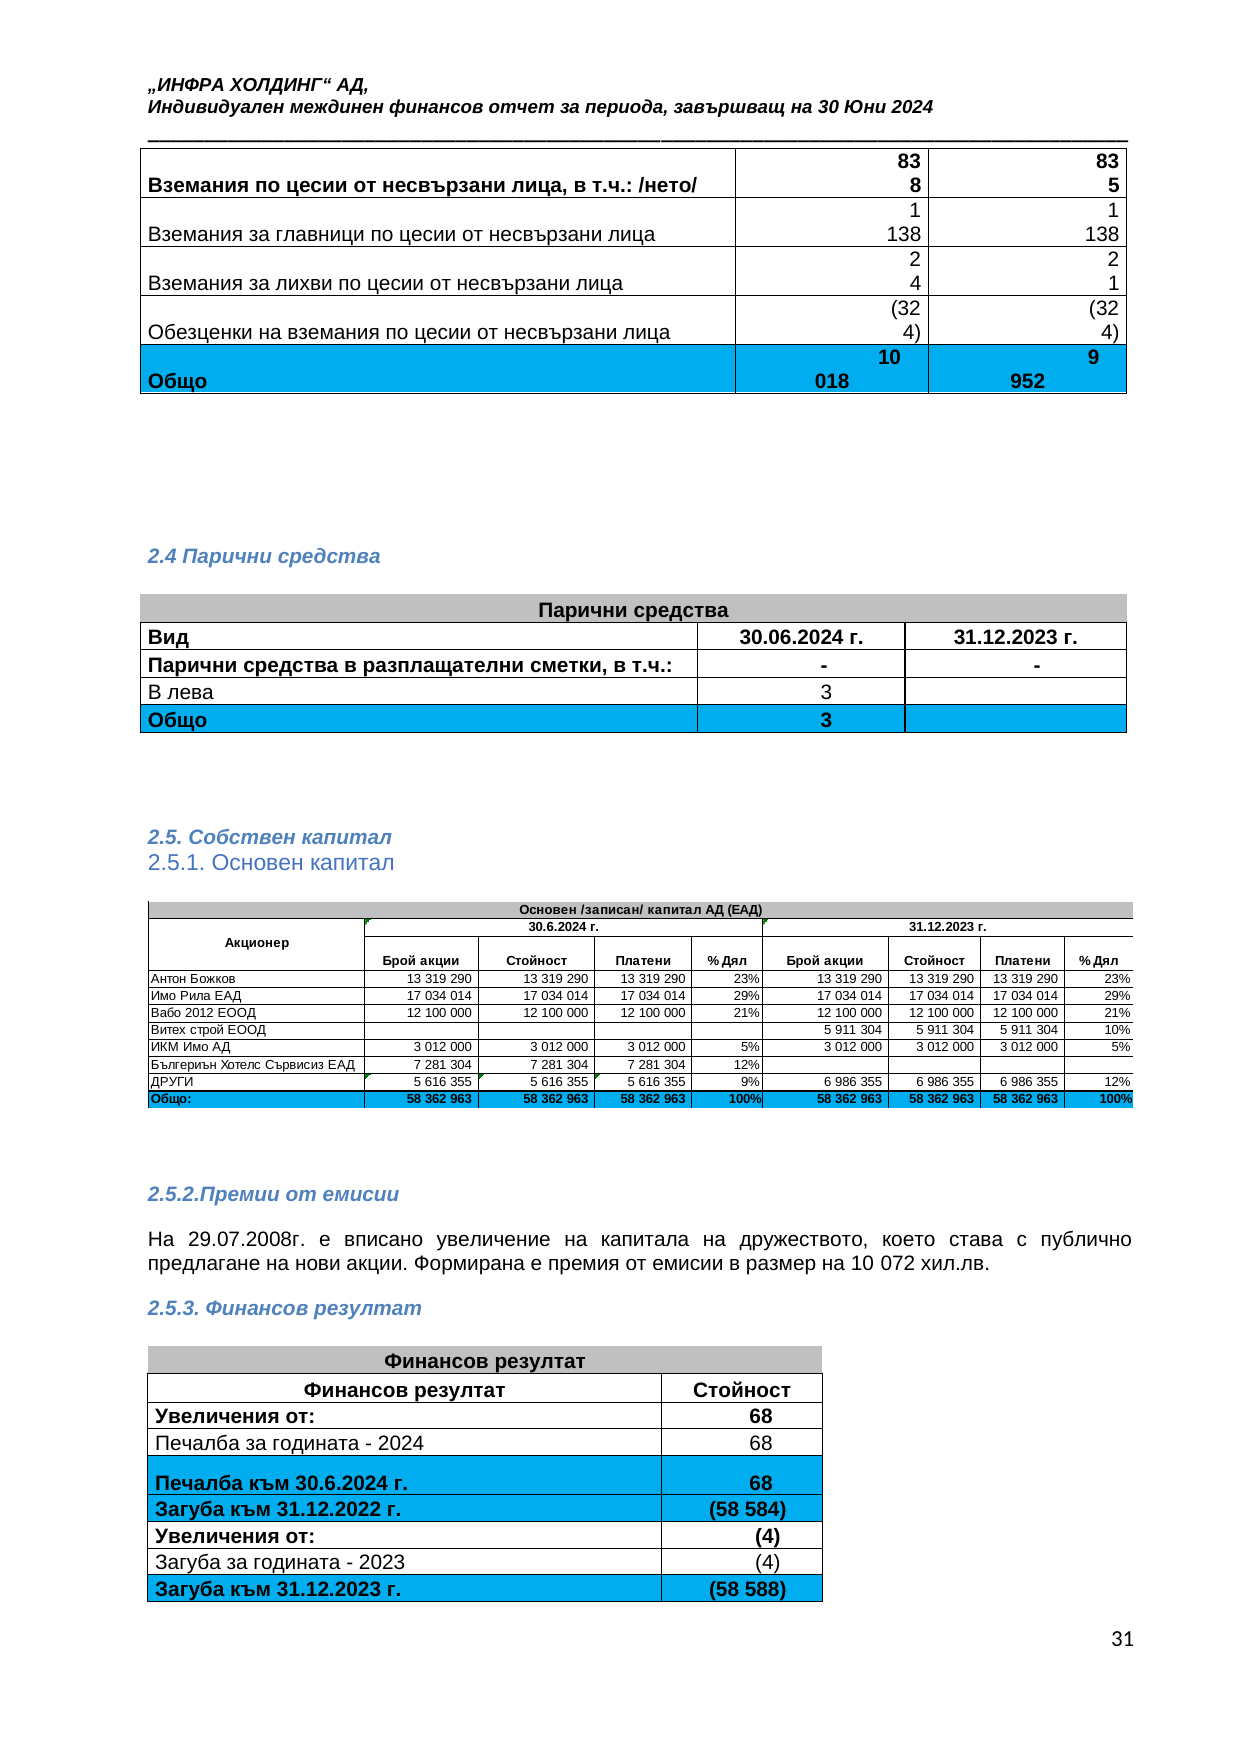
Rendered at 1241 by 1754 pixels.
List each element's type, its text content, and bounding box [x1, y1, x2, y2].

table_cell (4) [662, 1549, 822, 1574]
subtitle 2.5.3. Финансов резултат [148, 1296, 1134, 1320]
table_cell (58 584) [662, 1495, 822, 1521]
table_cell Печалба към 30.6.2024 г. [148, 1456, 661, 1494]
table_cell Парични средства в разплащателни сметки, в т.ч.: [141, 650, 697, 677]
table_header Финансов резултат [148, 1346, 822, 1373]
table_cell Загуба към 31.12.2022 г. [148, 1495, 661, 1521]
table_cell В лева [141, 678, 697, 704]
text 2.5.1. Основен капитал [148, 848, 1134, 875]
table_cell 835 [929, 149, 1126, 197]
table_cell Обезценки на вземания по цесии от несвързани лица [141, 296, 735, 343]
table_cell 1 138 [929, 198, 1126, 246]
table_cell (324) [736, 296, 928, 343]
table_cell Финансов резултат [148, 1374, 661, 1402]
table_cell - [698, 650, 904, 677]
subtitle 2.5.2.Премии от емисии [148, 1182, 1134, 1206]
table_cell Загуба към 31.12.2023 г. [148, 1575, 661, 1601]
table_cell Увеличения от: [148, 1522, 661, 1547]
table_cell 68 [662, 1429, 822, 1454]
table_cell [906, 705, 1126, 732]
table_cell - [906, 650, 1126, 677]
table_cell 3 [698, 705, 904, 732]
subtitle 2.5. Собствен капитал [148, 824, 1134, 848]
table_cell (58 588) [662, 1575, 822, 1601]
subtitle 2.4 Парични средства [148, 544, 1134, 568]
table_cell 9 952 [929, 345, 1126, 392]
table_cell Общо [141, 705, 697, 732]
table_cell Печалба за годината - 2024 [148, 1429, 661, 1454]
table_cell Вземания за лихви по цесии от несвързани лица [141, 247, 735, 294]
table_cell 30.06.2024 г. [698, 623, 904, 649]
table_cell (324) [929, 296, 1126, 343]
table_cell Вид [141, 623, 697, 649]
table_cell 3 [698, 678, 904, 704]
table_header Парични средства [140, 594, 1127, 622]
table_cell 10 018 [736, 345, 928, 392]
table_cell 21 [929, 247, 1126, 294]
table_cell 838 [736, 149, 928, 197]
table_cell Вземания по цесии от несвързани лица, в т.ч.: /нето/ [141, 149, 735, 197]
table_cell (4) [662, 1522, 822, 1547]
table_cell Увеличения от: [148, 1403, 661, 1428]
table_cell [906, 678, 1126, 704]
table_cell 31.12.2023 г. [906, 623, 1126, 649]
table_cell 24 [736, 247, 928, 294]
table_cell 68 [662, 1403, 822, 1428]
table_cell Загуба за годината - 2023 [148, 1549, 661, 1574]
table_cell Вземания за главници по цесии от несвързани лица [141, 198, 735, 246]
table_cell Общо [141, 345, 735, 392]
subtitle На 29.07.2008г. е вписано увеличение на капитала на дружеството, което става с публично предлагане на нови акции. Формирана е премия от емисии в размер на 10 072 хил.лв. [148, 1227, 1134, 1275]
table_cell 68 [662, 1456, 822, 1494]
table_cell Стойност [662, 1374, 822, 1402]
table_cell 1 138 [736, 198, 928, 246]
